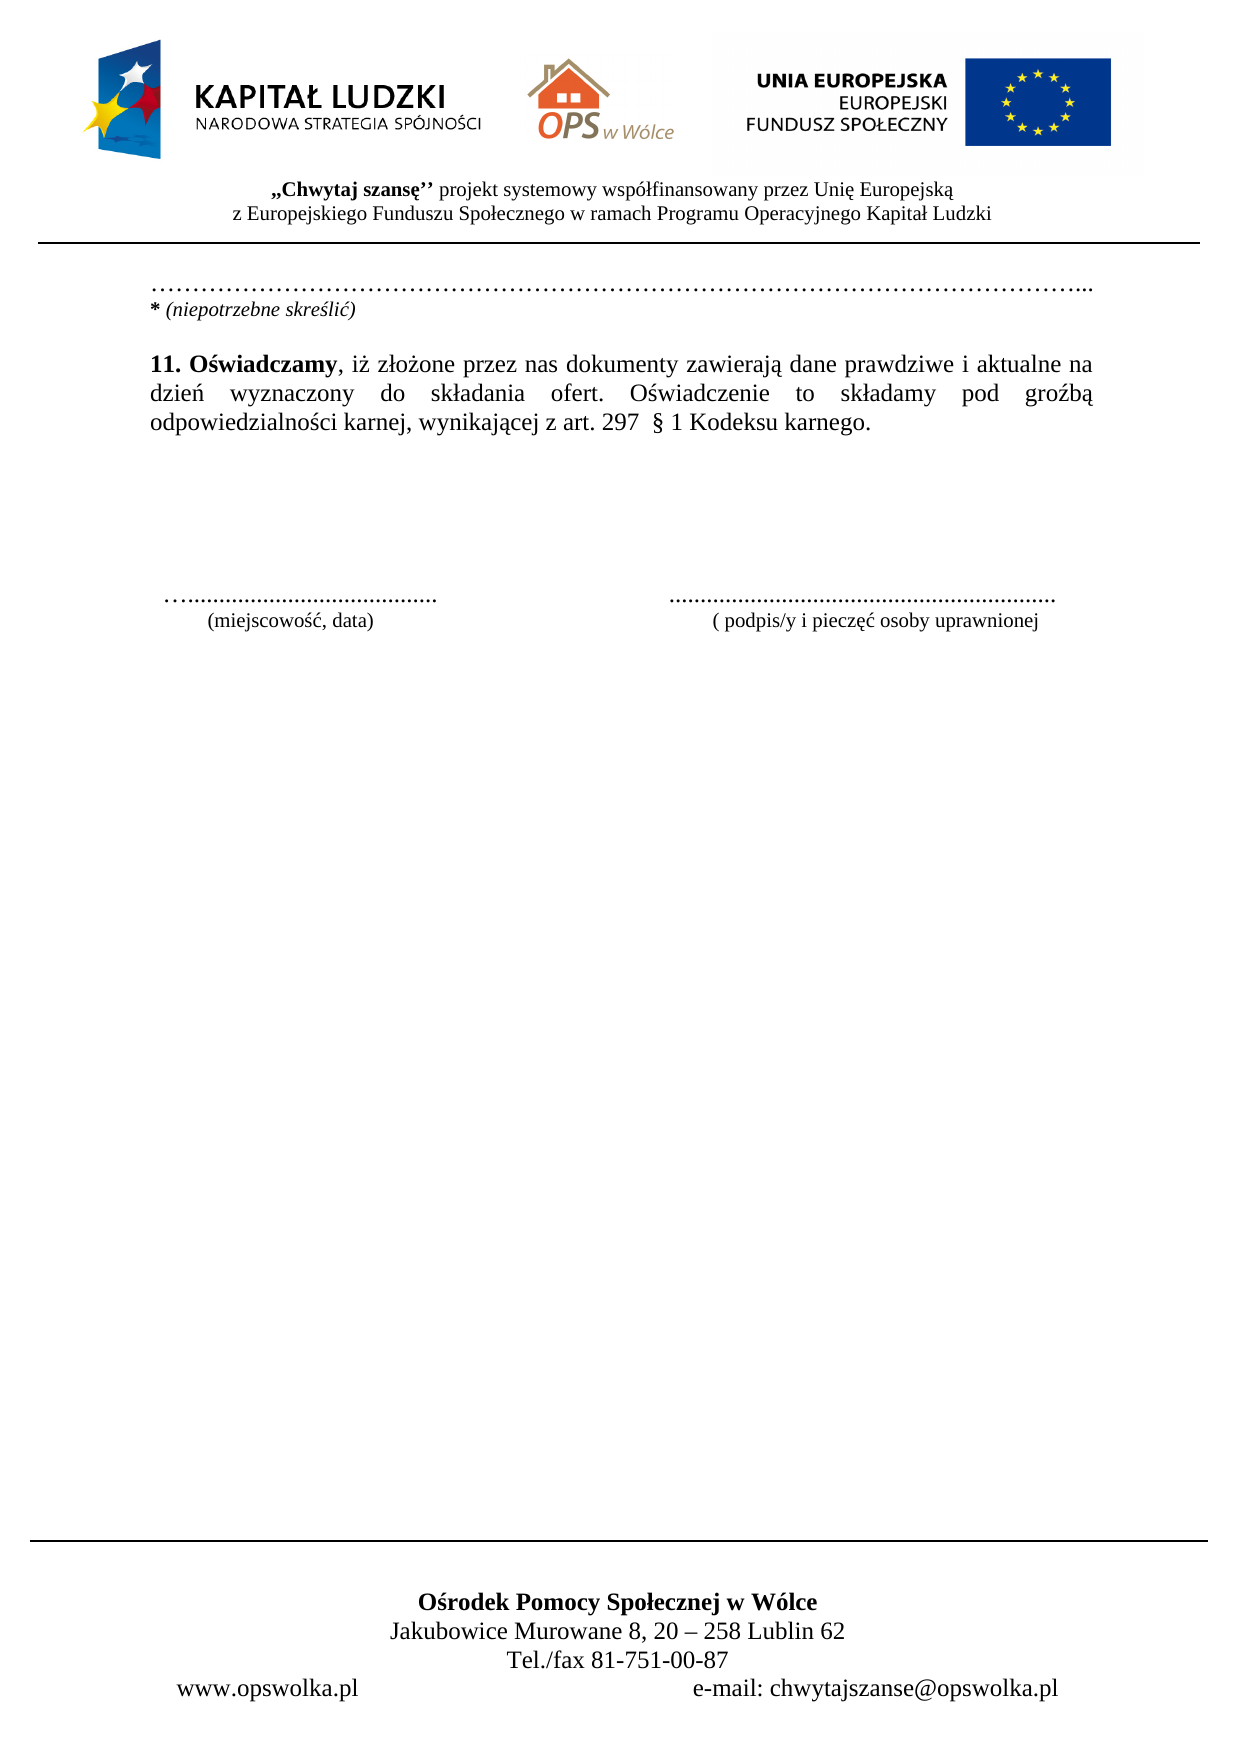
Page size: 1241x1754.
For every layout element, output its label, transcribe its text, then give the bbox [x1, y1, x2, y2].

picture [18, 0, 676, 218]
picture [712, 30, 1144, 175]
text (miejscowość, data) ( podpis/y i pieczęć osoby uprawnionej [150, 608, 1094, 632]
text …........................................ .............................................................. [150, 579, 1094, 608]
text …………………………………………………………………………………………………... [150, 268, 1094, 297]
text * (niepotrzebne skreślić) [150, 297, 1094, 321]
text 11. Oświadczamy, iż złożone przez nas dokumenty zawierają dane prawdziwe i aktualne na dzień wyznaczony do składania ofert. Oświadczenie to składamy pod groźbą odpowiedzialności karnej, wynikającej z art. 297 § 1 Kodeksu karnego. [150, 349, 1094, 436]
